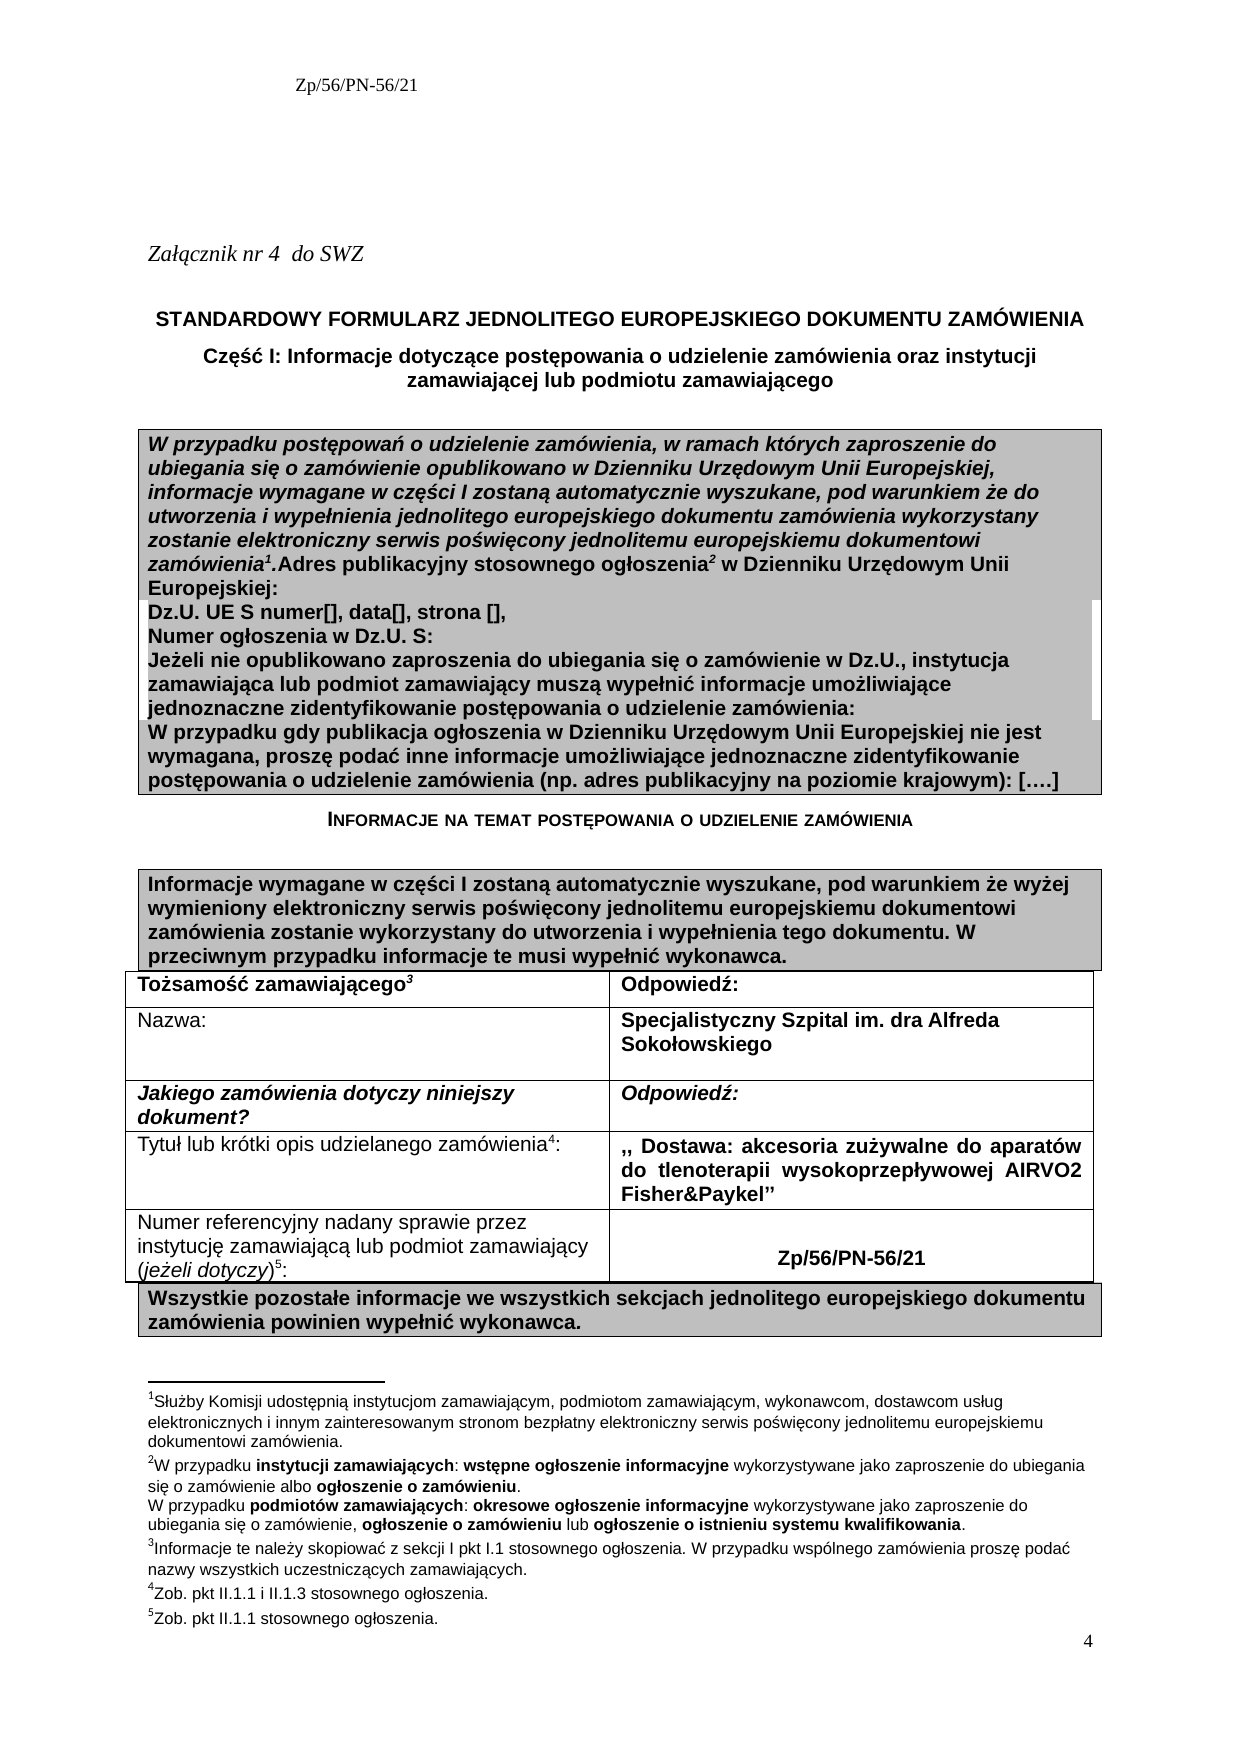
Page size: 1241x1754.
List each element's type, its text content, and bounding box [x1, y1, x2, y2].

text Numer ogłoszenia w Dz.U. S: [148, 624, 1092, 648]
table_header Tożsamość zamawiającego [126, 972, 609, 1007]
table_cell Odpowiedź: [610, 1081, 1093, 1131]
text Dz.U. UE S numer[], data[], strona [], [148, 600, 1092, 624]
text Załącznik nr 4 do SWZ [148, 240, 1092, 266]
text Jeżeli nie opublikowano zaproszenia do ubiegania się o zamówienie w Dz.U., instytucja zamawiająca lub podmiot zamawiający muszą wypełnić informacje umożliwiające jednoznaczne zidentyfikowanie postępowania o udzielenie zamówienia: [148, 648, 1092, 717]
table_cell ,, Dostawa: akcesoria zużywalne do aparatów do tlenoterapii wysokoprzepływowej AIRVO2 Fisher&Paykel’’ [610, 1132, 1093, 1208]
table_cell Nazwa: [126, 1008, 609, 1080]
text Informacje wymagane w części I zostaną automatycznie wyszukane, pod warunkiem że wyżej wymieniony elektroniczny serwis poświęcony jednolitemu europejskiemu dokumentowi zamówienia zostanie wykorzystany do utworzenia i wypełnienia tego dokumentu. W przeciwnym przypadku informacje te musi wypełnić wykonawca. [139, 870, 1101, 970]
table_cell Tytuł lub krótki opis udzielanego zamówienia: [126, 1132, 609, 1208]
text Standardowy formularz jednolitego europejskiego dokumentu zamówienia [148, 307, 1092, 331]
table_header Odpowiedź: [610, 972, 1093, 1007]
text W przypadku gdy publikacja ogłoszenia w Dzienniku Urzędowym Unii Europejskiej nie jest wymagana, proszę podać inne informacje umożliwiające jednoznaczne zidentyfikowanie postępowania o udzielenie zamówienia (np. adres publikacyjny na poziomie krajowym): [….] [139, 717, 1101, 794]
table_cell Specjalistyczny Szpital im. dra Alfreda Sokołowskiego [610, 1008, 1093, 1080]
text Wszystkie pozostałe informacje we wszystkich sekcjach jednolitego europejskiego dokumentu zamówienia powinien wypełnić wykonawca. [139, 1284, 1101, 1336]
table_cell Numer referencyjny nadany sprawie przez instytucję zamawiającą lub podmiot zamawiający (jeżeli dotyczy): [126, 1210, 609, 1281]
text Część I: Informacje dotyczące postępowania o udzielenie zamówienia oraz instytucji zamawiającej lub podmiotu zamawiającego [148, 344, 1092, 392]
text W przypadku postępowań o udzielenie zamówienia, w ramach których zaproszenie do ubiegania się o zamówienie opublikowano w Dzienniku Urzędowym Unii Europejskiej, informacje wymagane w części I zostaną automatycznie wyszukane, pod warunkiem że do utworzenia i wypełnienia jednolitego europejskiego dokumentu zamówienia wykorzystany zostanie elektroniczny serwis poświęcony jednolitemu europejskiemu dokumentowi zamówienia.Adres publikacyjny stosownego ogłoszenia w Dzienniku Urzędowym Unii Europejskiej: [139, 430, 1101, 600]
table_cell Zp/56/PN-56/21 [610, 1210, 1093, 1281]
text Informacje na temat postępowania o udzielenie zamówienia [148, 807, 1092, 831]
table_cell Jakiego zamówienia dotyczy niniejszy dokument? [126, 1081, 609, 1131]
